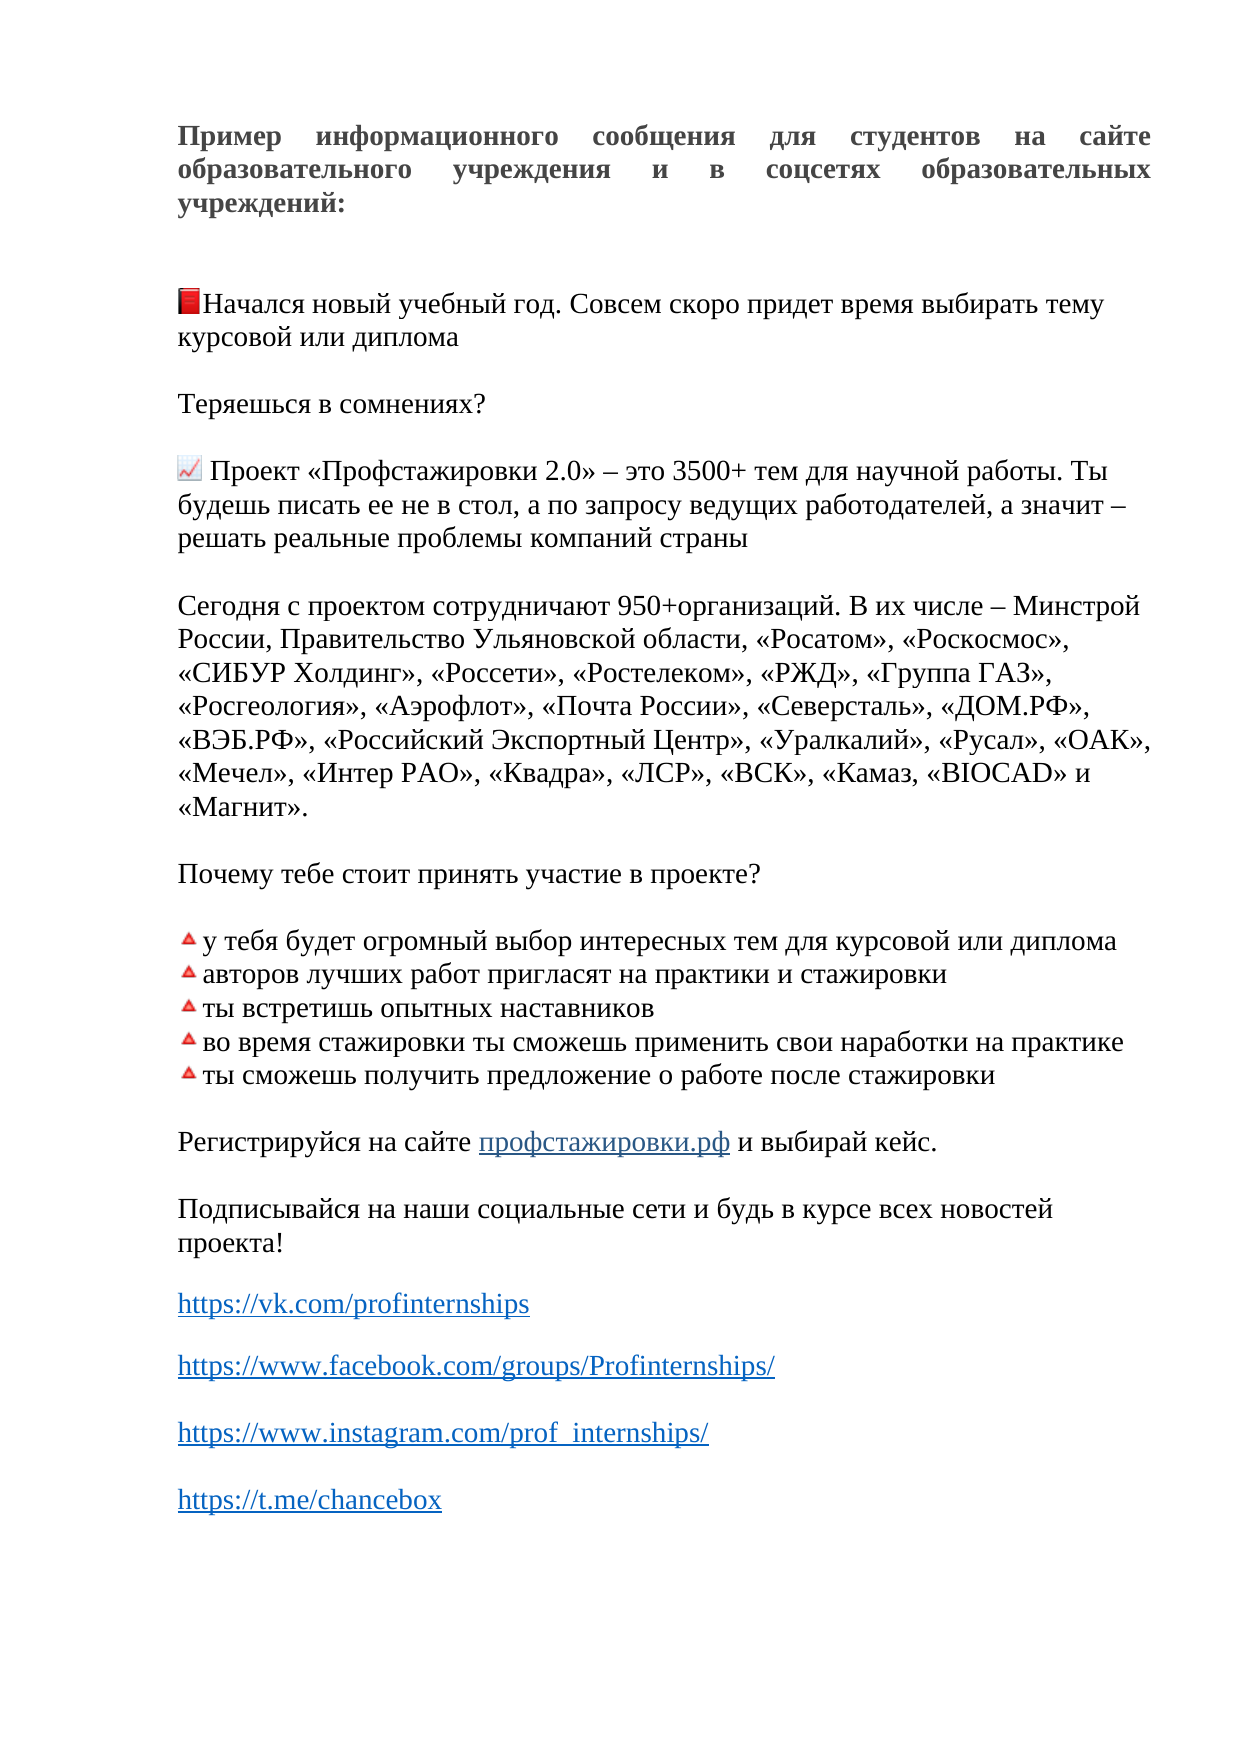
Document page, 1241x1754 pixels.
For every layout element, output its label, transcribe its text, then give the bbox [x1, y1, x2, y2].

picture [177, 992, 202, 1018]
text Начался новый учебный год. Совсем скоро придет время выбирать тему курсовой или диплома Теряешься в сомнениях? Проект «Профстажировки 2.0» – это 3500+ тем для научной работы. Ты будешь писать ее не в стол, а по запросу ведущих работодателей, а значит – решать реальные проблемы компаний страны Сегодня с проектом сотрудничают 950+организаций. В их числе – Минстрой России, Правительство Ульяновской области, «Росатом», «Роскосмос», «СИБУР Холдинг», «Россети», «Ростелеком», «РЖД», «Группа ГАЗ», «Росгеология», «Аэрофлот», «Почта России», «Северсталь», «ДОМ.РФ», «ВЭБ.РФ», «Российский Экспортный Центр», «Уралкалий», «Русал», «ОАК», «Мечел», «Интер РАО», «Квадра», «ЛСР», «ВСК», «Камаз, «BIOCAD» и «Магнит». Почему тебе стоит принять участие в проекте? у тебя будет огромный выбор интересных тем для курсовой или диплома авторов лучших работ пригласят на практики и стажировки ты встретишь опытных наставников во время стажировки ты сможешь применить свои наработки на практике ты сможешь получить предложение о работе после стажировки Регистрируйся на сайте профстажировки.рф и выбирай кейс. Подписывайся на наши социальные сети и будь в курсе всех новостей проекта! [177, 286, 1152, 722]
text https://www.instagram.com/prof_internships/ [177, 1415, 1152, 1449]
picture [177, 288, 202, 314]
picture [177, 1026, 202, 1051]
picture [177, 1059, 202, 1085]
text https://t.me/chancebox [177, 1482, 1152, 1516]
picture [177, 958, 202, 984]
text Пример информационного сообщения для студентов на сайте образовательного учреждения и в соцсетях образовательных учреждений: [177, 118, 1152, 219]
text Начался новый учебный год. Совсем скоро придет время выбирать тему курсовой или диплома Теряешься в сомнениях? Проект «Профстажировки 2.0» – это 3500+ тем для научной работы. Ты будешь писать ее не в стол, а по запросу ведущих работодателей, а значит – решать реальные проблемы компаний страны Сегодня с проектом сотрудничают 950+организаций. В их числе – Минстрой России, Правительство Ульяновской области, «Росатом», «Роскосмос», «СИБУР Холдинг», «Россети», «Ростелеком», «РЖД», «Группа ГАЗ», «Росгеология», «Аэрофлот», «Почта России», «Северсталь», «ДОМ.РФ», «ВЭБ.РФ», «Российский Экспортный Центр», «Уралкалий», «Русал», «ОАК», «Мечел», «Интер РАО», «Квадра», «ЛСР», «ВСК», «Камаз, «BIOCAD» и «Магнит». Почему тебе стоит принять участие в проекте? у тебя будет огромный выбор интересных тем для курсовой или диплома авторов лучших работ пригласят на практики и стажировки ты встретишь опытных наставников во время стажировки ты сможешь применить свои наработки на практике ты сможешь получить предложение о работе после стажировки Регистрируйся на сайте профстажировки.рф и выбирай кейс. Подписывайся на наши социальные сети и будь в курсе всех новостей проекта! [177, 755, 1152, 1287]
picture [177, 925, 202, 951]
picture [177, 455, 202, 481]
text https://www.facebook.com/groups/Profinternships/ [177, 1348, 1152, 1382]
text https://vk.com/profinternships [177, 1287, 1152, 1320]
